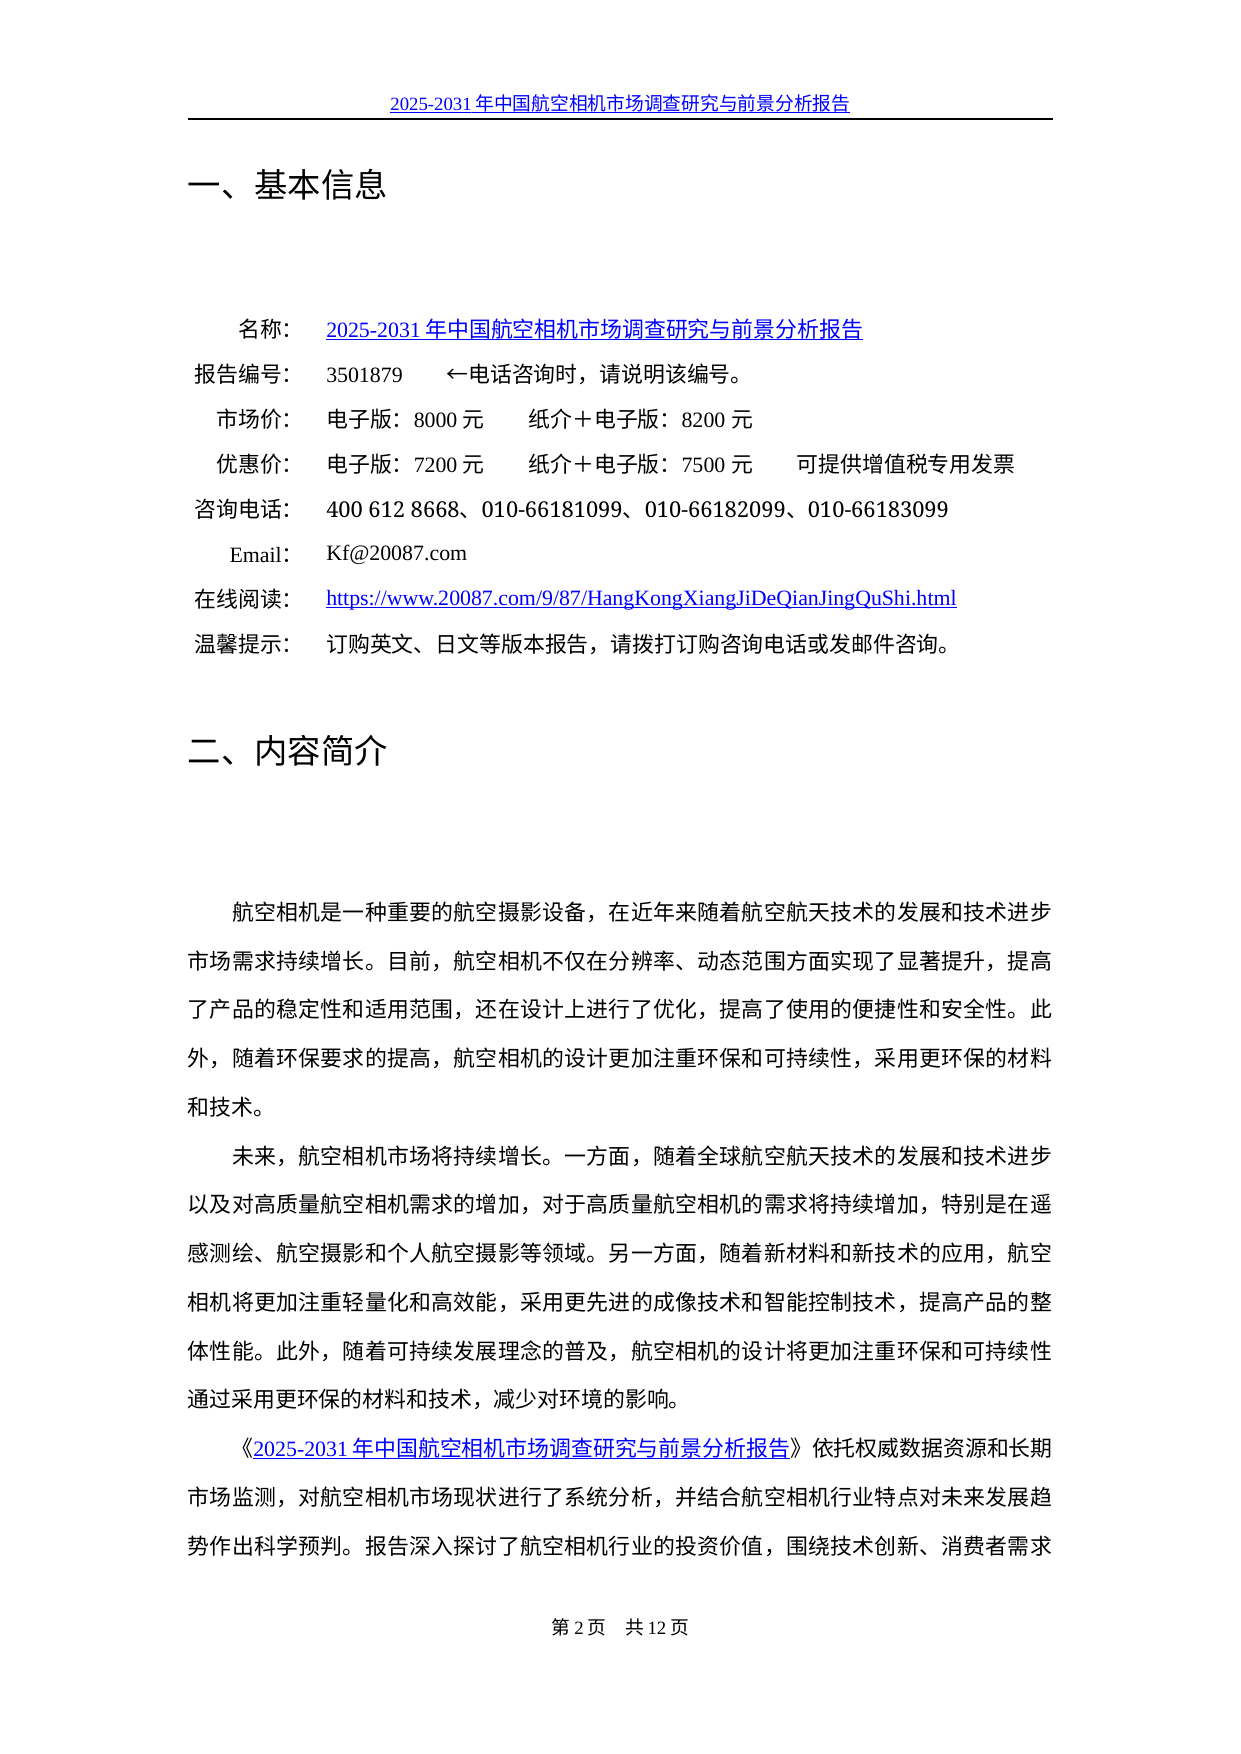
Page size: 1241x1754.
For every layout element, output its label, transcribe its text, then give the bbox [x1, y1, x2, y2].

title 二、内容简介 [187, 717, 1053, 782]
table_cell Email： [167, 537, 315, 582]
table_cell [315, 582, 1073, 627]
table_cell 在线阅读： [167, 582, 315, 627]
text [187, 894, 1053, 1561]
table_cell 3501879 ←电话咨询时，请说明该编号。 [315, 357, 1073, 402]
table_header 2025-2031年中国航空相机市场调查研究与前景分析报告 [315, 312, 1073, 357]
table_cell 市场价： [167, 402, 315, 447]
table_cell 电子版：7200 元 纸介＋电子版：7500 元 可提供增值税专用发票 [315, 447, 1073, 492]
table_header 名称： [167, 312, 315, 357]
table_cell 温馨提示： [167, 627, 315, 672]
table_cell 报告编号： [167, 357, 315, 402]
table_cell 400 612 8668、010-66181099、010-66182099、010-66183099 [315, 492, 1073, 537]
table_cell 订购英文、日文等版本报告，请拨打订购咨询电话或发邮件咨询。 [315, 627, 1073, 672]
table_cell 电子版：8000 元 纸介＋电子版：8200 元 [315, 402, 1073, 447]
title 一、基本信息 [187, 150, 1053, 215]
table_cell 咨询电话： [167, 492, 315, 537]
table_cell 优惠价： [167, 447, 315, 492]
table_cell Kf@20087.com [315, 537, 1073, 582]
